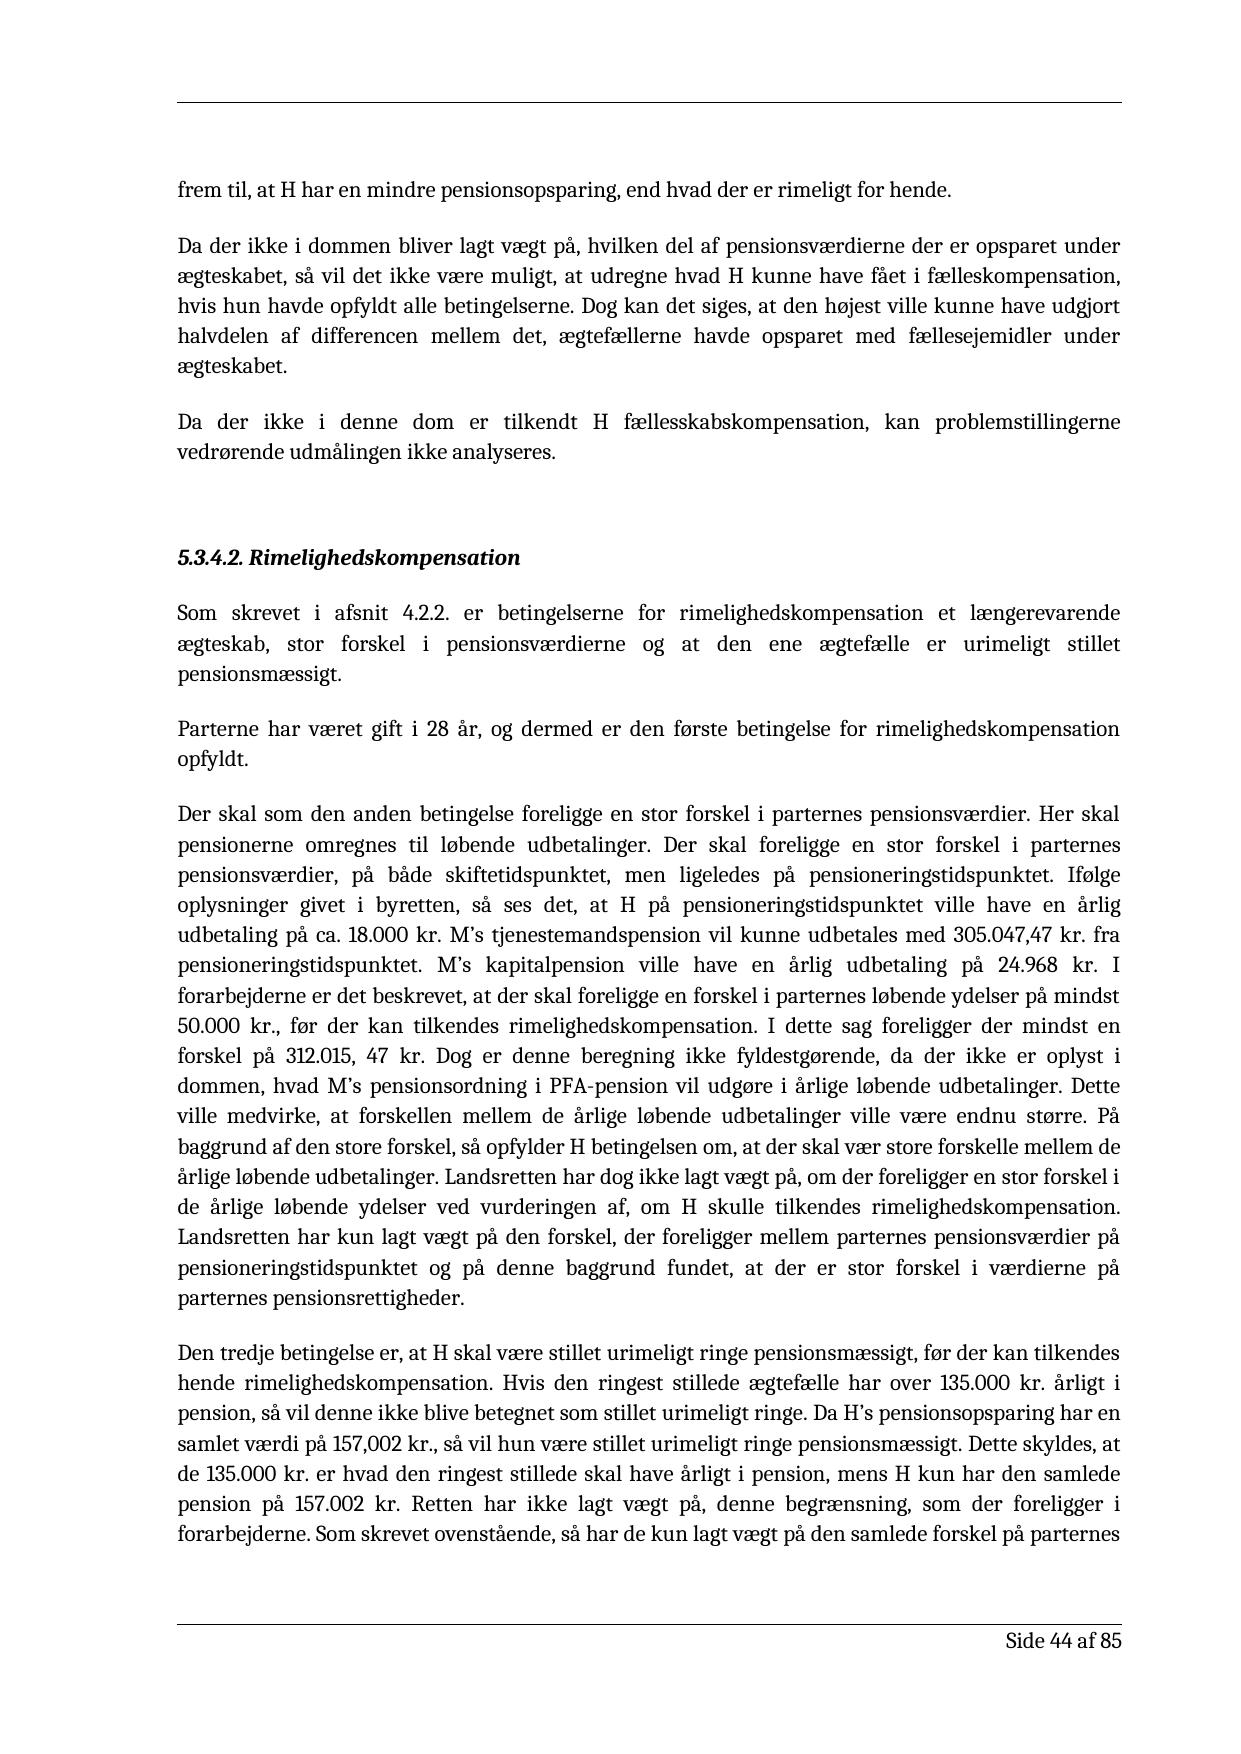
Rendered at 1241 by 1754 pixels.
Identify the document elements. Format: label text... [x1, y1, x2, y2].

subtitle 5.3.4.2. Rimelighedskompensation [177, 545, 1122, 571]
text Parterne har været gift i 28 år, og dermed er den første betingelse for rimelighedskompensation opfyldt. [177, 716, 1122, 772]
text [177, 1340, 1122, 1547]
text Da der ikke i denne dom er tilkendt H fællesskabskompensation, kan problemstillingerne vedrørende udmålingen ikke analyseres. [177, 408, 1122, 465]
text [177, 177, 1122, 203]
text Som skrevet i afsnit 4.2.2. er betingelserne for rimelighedskompensation et længerevarende ægteskab, stor forskel i pensionsværdierne og at den ene ægtefælle er urimeligt stillet pensionsmæssigt. [177, 600, 1122, 687]
text Der skal som den anden betingelse foreligge en stor forskel i parternes pensionsværdier. Her skal pensionerne omregnes til løbende udbetalinger. Der skal foreligge en stor forskel i parternes pensionsværdier, på både skiftetidspunktet, men ligeledes på pensioneringstidspunktet. Ifølge oplysninger givet i byretten, så ses det, at H på pensioneringstidspunktet ville have en årlig udbetaling på ca. 18.000 kr. M’s tjenestemandspension vil kunne udbetales med 305.047,47 kr. fra pensioneringstidspunktet. M’s kapitalpension ville have en årlig udbetaling på 24.968 kr. I forarbejderne er det beskrevet, at der skal foreligge en forskel i parternes løbende ydelser på mindst 50.000 kr., før der kan tilkendes rimelighedskompensation. I dette sag foreligger der mindst en forskel på 312.015, 47 kr. Dog er denne beregning ikke fyldestgørende, da der ikke er oplyst i dommen, hvad M’s pensionsordning i PFA-pension vil udgøre i årlige løbende udbetalinger. Dette ville medvirke, at forskellen mellem de årlige løbende udbetalinger ville være endnu større. På baggrund af den store forskel, så opfylder H betingelsen om, at der skal vær store forskelle mellem de årlige løbende udbetalinger. Landsretten har dog ikke lagt vægt på, om der foreligger en stor forskel i de årlige løbende ydelser ved vurderingen af, om H skulle tilkendes rimelighedskompensation. Landsretten har kun lagt vægt på den forskel, der foreligger mellem parternes pensionsværdier på pensioneringstidspunktet og på denne baggrund fundet, at der er stor forskel i værdierne på parternes pensionsrettigheder. [177, 801, 1122, 1311]
text Da der ikke i dommen bliver lagt vægt på, hvilken del af pensionsværdierne der er opsparet under ægteskabet, så vil det ikke være muligt, at udregne hvad H kunne have fået i fælleskompensation, hvis hun havde opfyldt alle betingelserne. Dog kan det siges, at den højest ville kunne have udgjort halvdelen af differencen mellem det, ægtefællerne havde opsparet med fællesejemidler under ægteskabet. [177, 232, 1122, 379]
